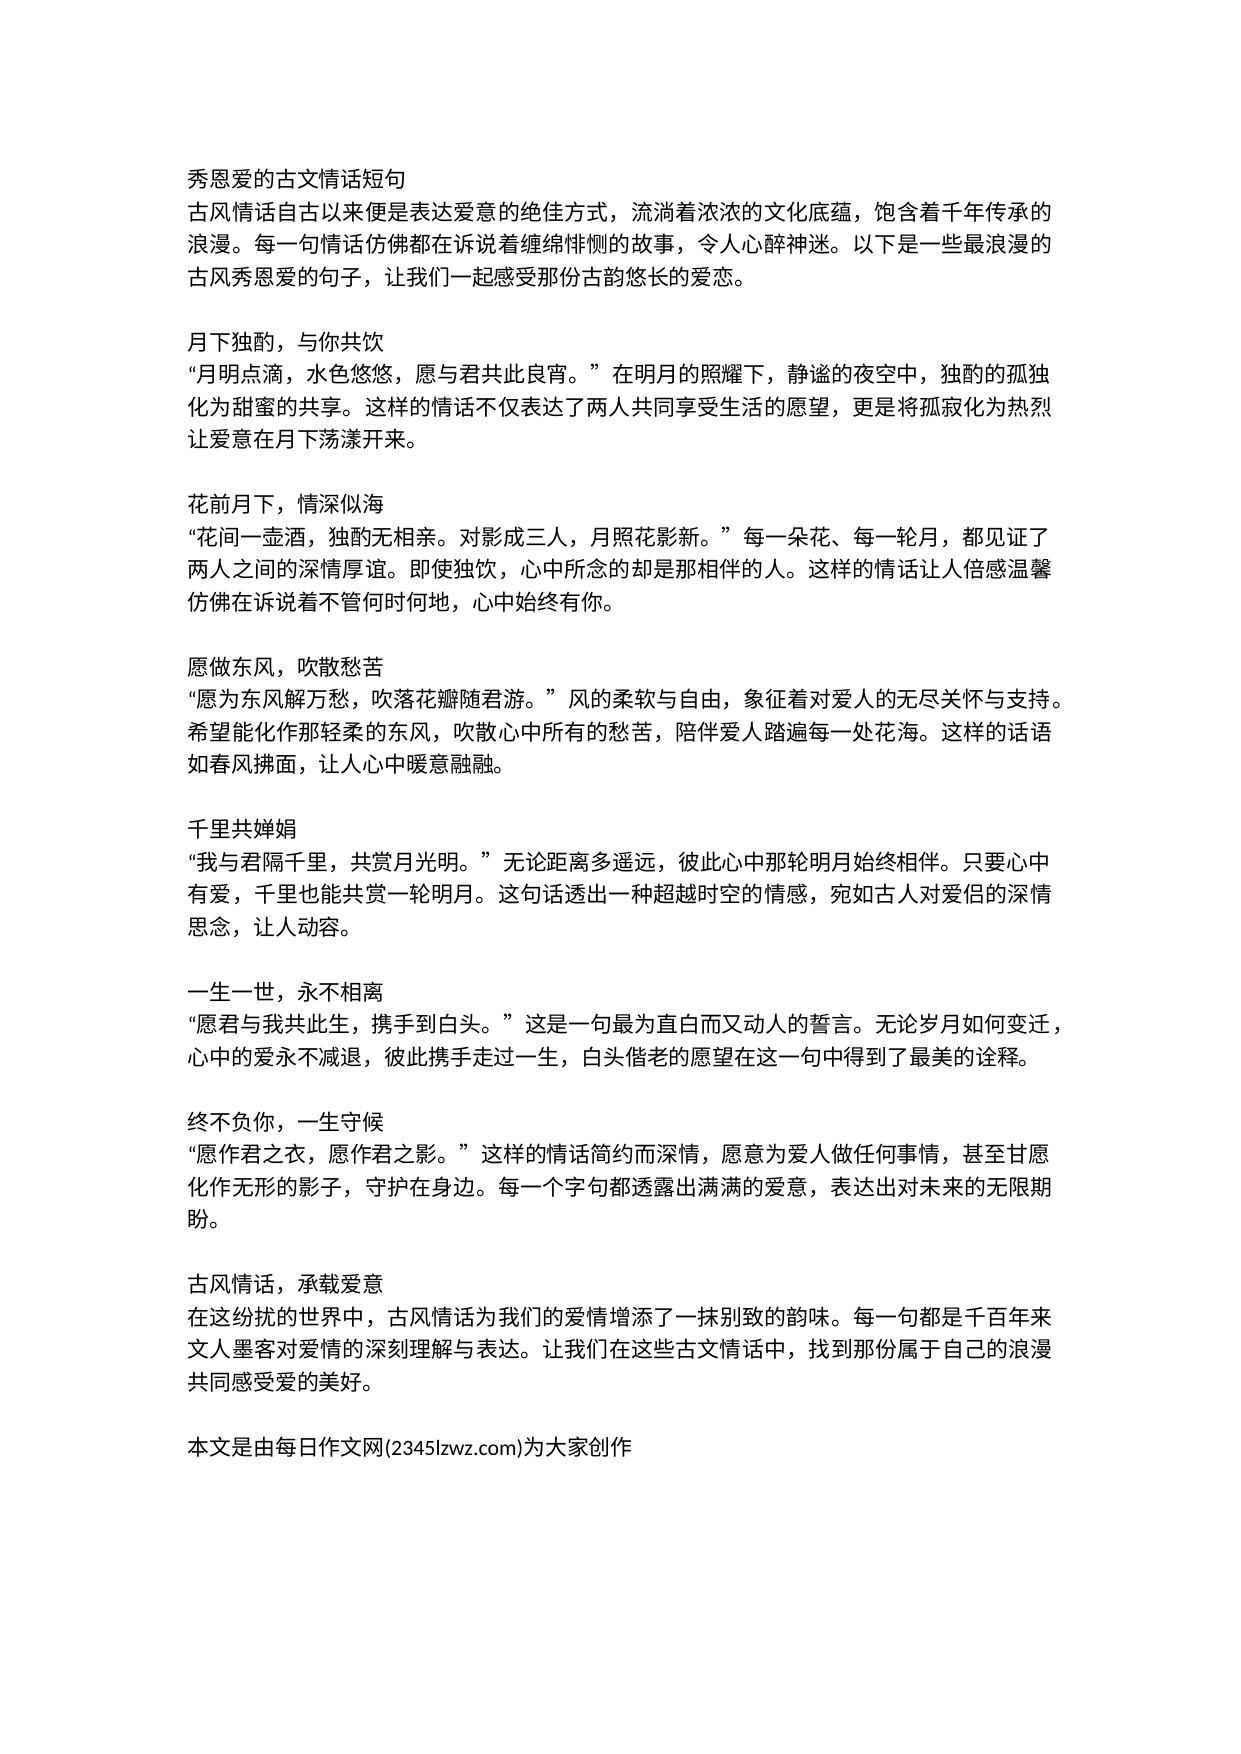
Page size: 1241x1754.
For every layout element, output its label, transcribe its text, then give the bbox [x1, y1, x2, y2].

text “愿为东风解万愁，吹落花瓣随君游。”风的柔软与自由，象征着对爱人的无尽关怀与支持。希望能化作那轻柔的东风，吹散心中所有的愁苦，陪伴爱人踏遍每一处花海。这样的话语如春风拂面，让人心中暖意融融。 [187, 682, 1053, 779]
text 在这纷扰的世界中，古风情话为我们的爱情增添了一抹别致的韵味。每一句都是千百年来文人墨客对爱情的深刻理解与表达。让我们在这些古文情话中，找到那份属于自己的浪漫，共同感受爱的美好。 [187, 1299, 1053, 1397]
text 秀恩爱的古文情话短句 [187, 162, 1053, 194]
text 花前月下，情深似海 [187, 487, 1053, 519]
text 千里共婵娟 [187, 812, 1053, 844]
text 月下独酌，与你共饮 [187, 324, 1053, 357]
text 本文是由每日作文网(2345lzwz.com)为大家创作 [187, 1429, 1053, 1462]
text 古风情话，承载爱意 [187, 1267, 1053, 1299]
text “月明点滴，水色悠悠，愿与君共此良宵。”在明月的照耀下，静谧的夜空中，独酌的孤独化为甜蜜的共享。这样的情话不仅表达了两人共同享受生活的愿望，更是将孤寂化为热烈，让爱意在月下荡漾开来。 [187, 357, 1053, 454]
text “愿君与我共此生，携手到白头。”这是一句最为直白而又动人的誓言。无论岁月如何变迁，心中的爱永不减退，彼此携手走过一生，白头偕老的愿望在这一句中得到了最美的诠释。 [187, 1007, 1053, 1072]
text “我与君隔千里，共赏月光明。”无论距离多遥远，彼此心中那轮明月始终相伴。只要心中有爱，千里也能共赏一轮明月。这句话透出一种超越时空的情感，宛如古人对爱侣的深情思念，让人动容。 [187, 844, 1053, 942]
text 一生一世，永不相离 [187, 974, 1053, 1007]
text 愿做东风，吹散愁苦 [187, 649, 1053, 682]
text 终不负你，一生守候 [187, 1104, 1053, 1137]
text 古风情话自古以来便是表达爱意的绝佳方式，流淌着浓浓的文化底蕴，饱含着千年传承的浪漫。每一句情话仿佛都在诉说着缠绵悱恻的故事，令人心醉神迷。以下是一些最浪漫的古风秀恩爱的句子，让我们一起感受那份古韵悠长的爱恋。 [187, 194, 1053, 292]
text “愿作君之衣，愿作君之影。”这样的情话简约而深情，愿意为爱人做任何事情，甚至甘愿化作无形的影子，守护在身边。每一个字句都透露出满满的爱意，表达出对未来的无限期盼。 [187, 1137, 1053, 1234]
text “花间一壶酒，独酌无相亲。对影成三人，月照花影新。”每一朵花、每一轮月，都见证了两人之间的深情厚谊。即使独饮，心中所念的却是那相伴的人。这样的情话让人倍感温馨，仿佛在诉说着不管何时何地，心中始终有你。 [187, 519, 1053, 617]
